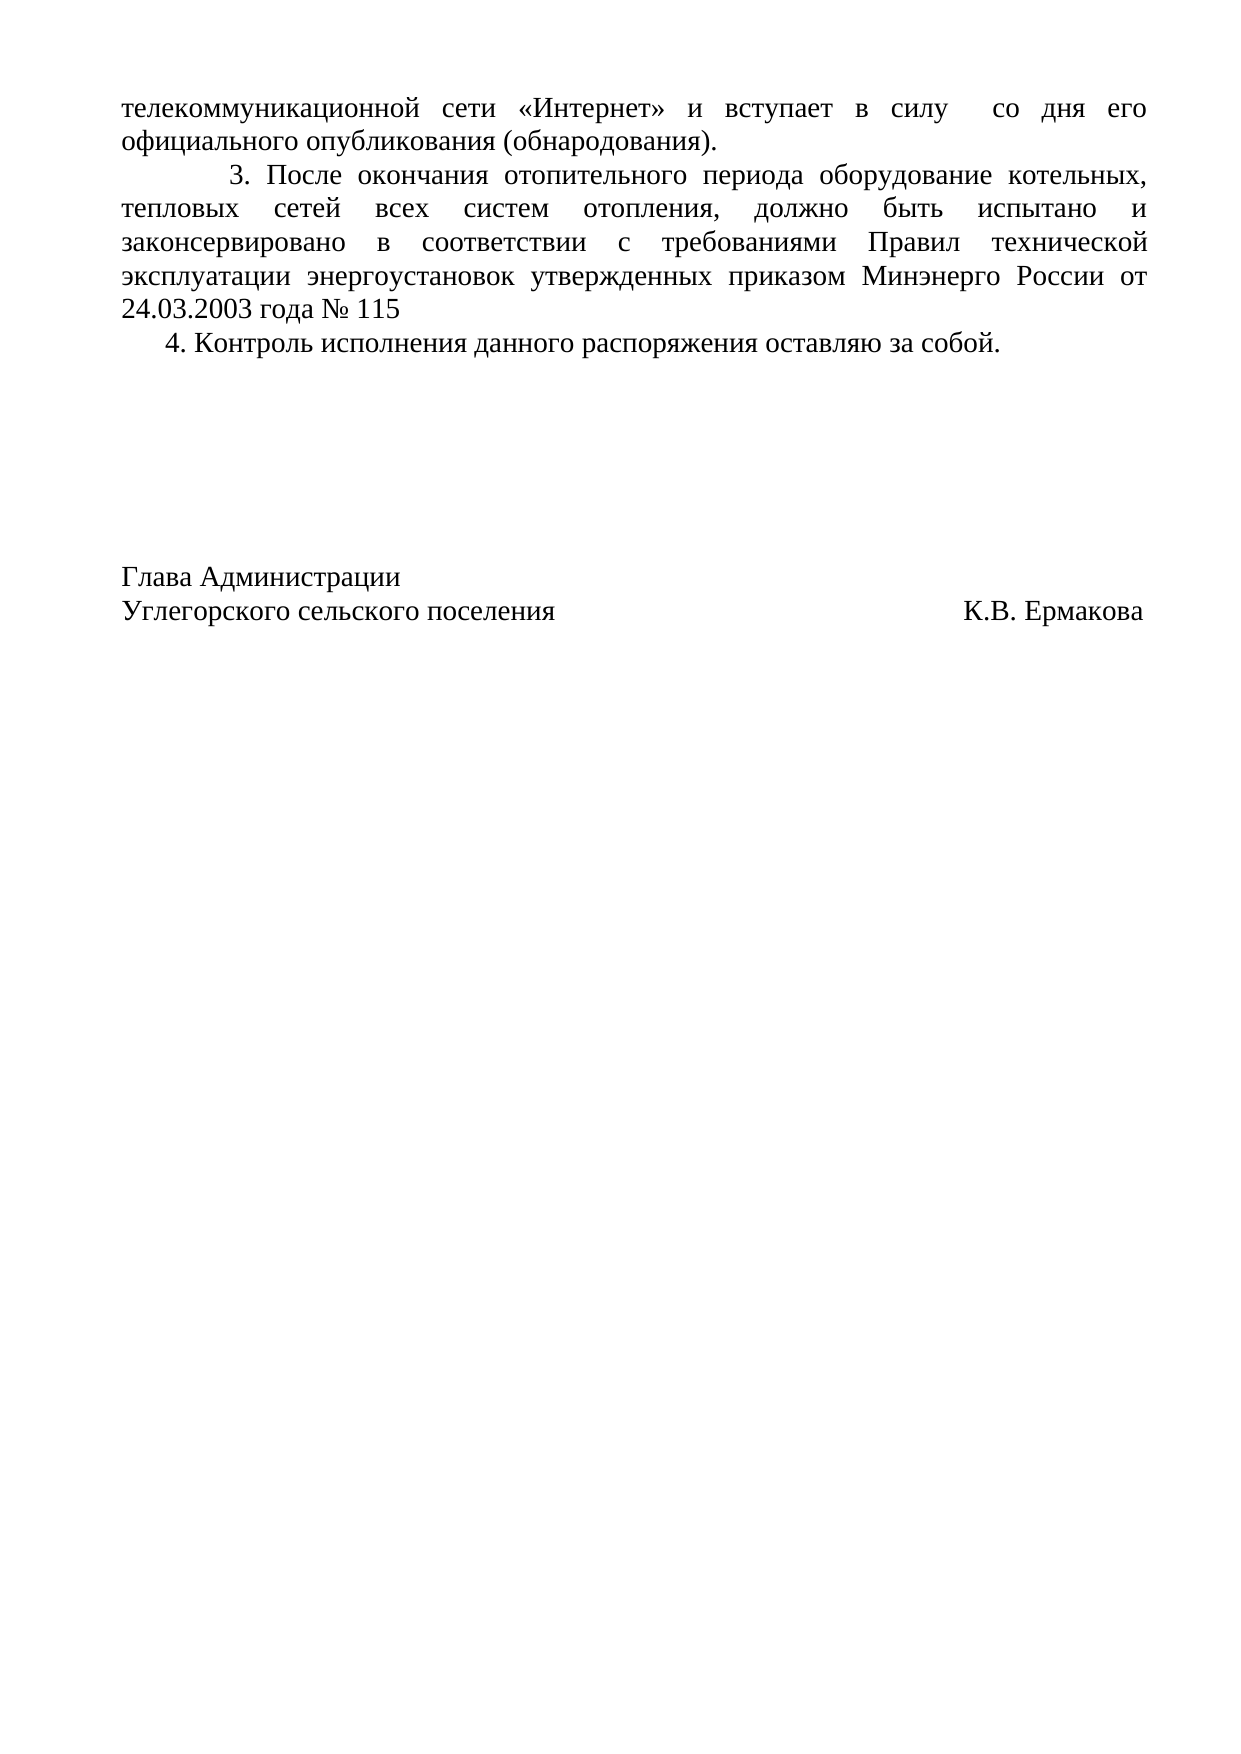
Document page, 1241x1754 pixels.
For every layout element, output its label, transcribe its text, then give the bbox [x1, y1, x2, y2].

list 3. После окончания отопительного периода оборудование котельных, тепловых сетей всех систем отопления, должно быть испытано и законсервировано в соответствии с требованиями Правил технической эксплуатации энергоустановок утвержденных приказом Минэнерго России от 24.03.2003 года № 115 [121, 157, 1148, 325]
text 4. Контроль исполнения данного распоряжения оставляю за собой. [121, 325, 1148, 358]
text Углегорского сельского поселения К.В. Ермакова [121, 593, 1148, 627]
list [121, 90, 1148, 157]
text Глава Администрации [121, 559, 1148, 593]
